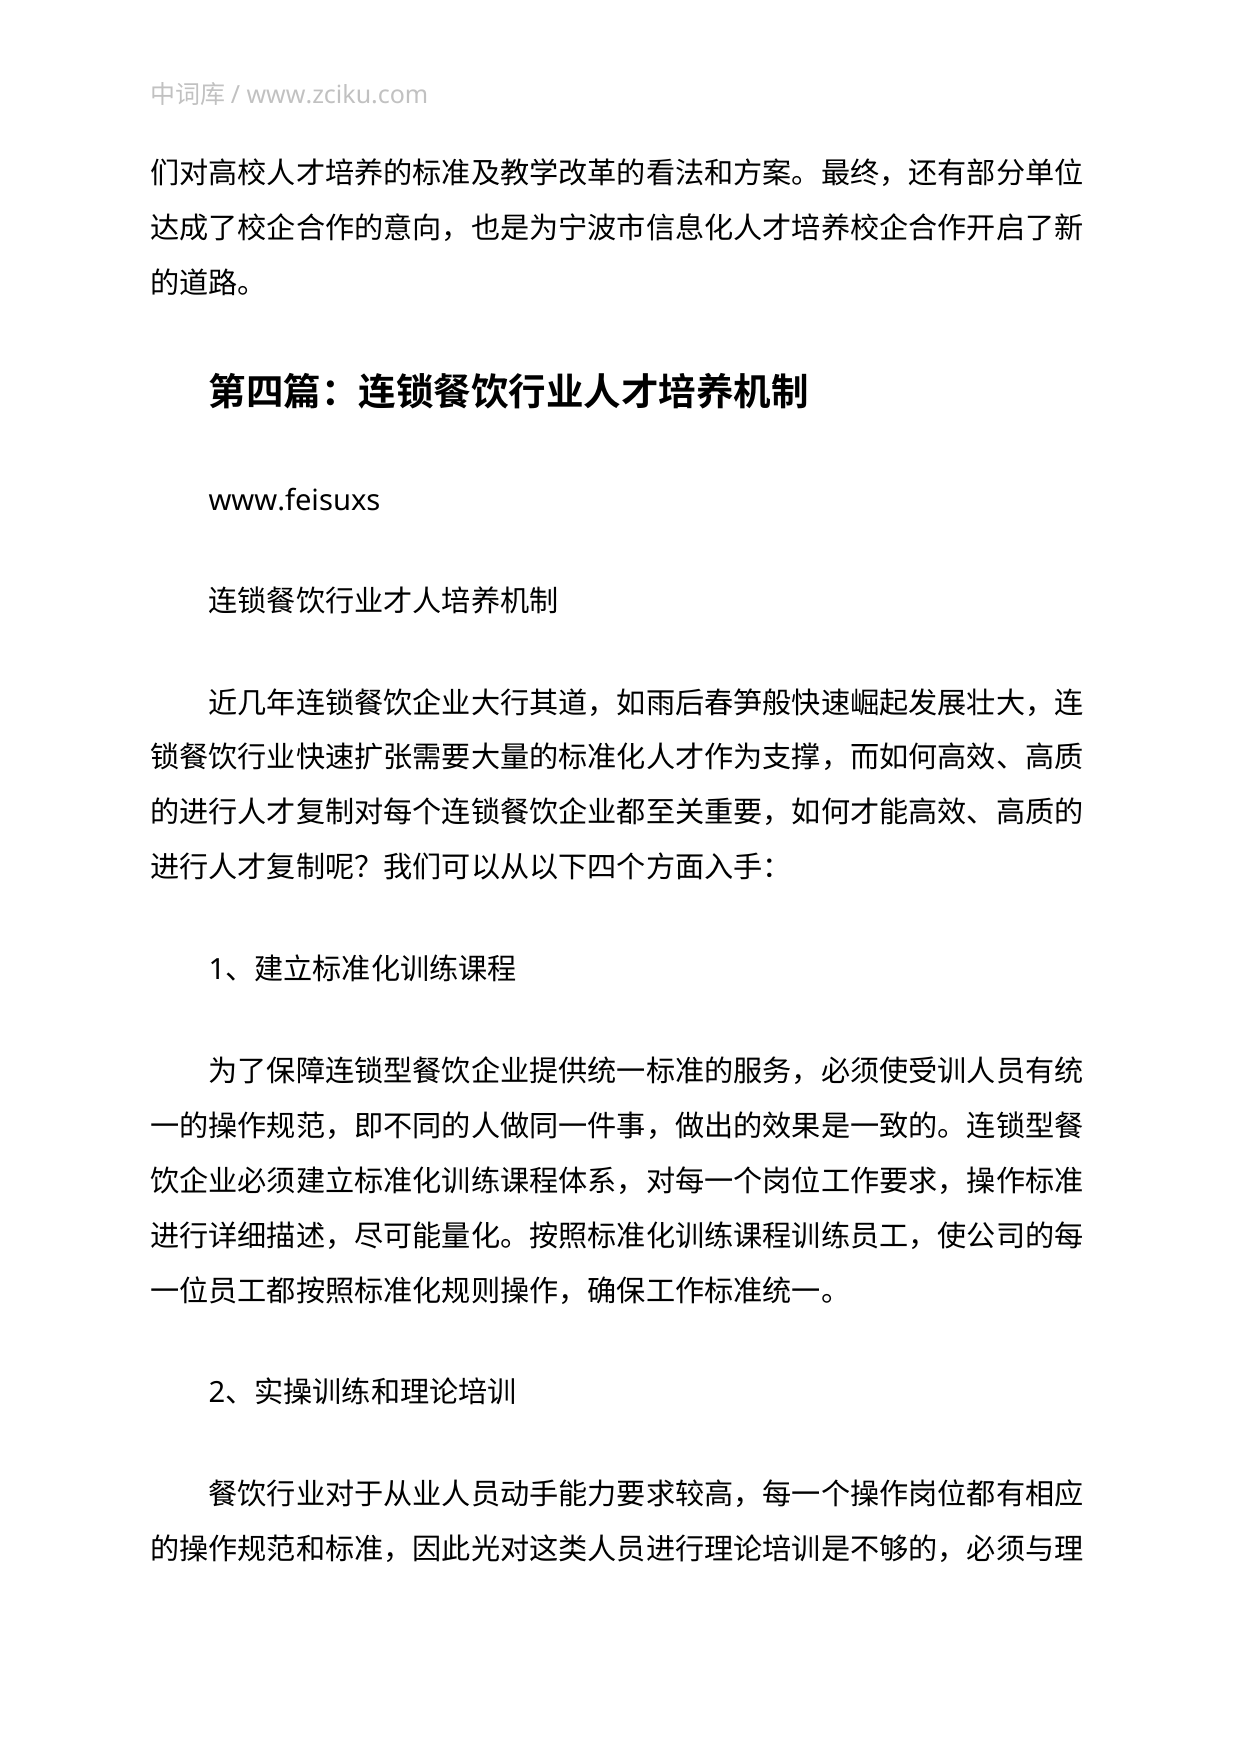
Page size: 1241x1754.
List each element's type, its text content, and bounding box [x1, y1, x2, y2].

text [150, 1471, 1090, 1568]
text 2、实操训练和理论培训 [150, 1369, 1090, 1411]
text 为了保障连锁型餐饮企业提供统一标准的服务，必须使受训人员有统一的操作规范，即不同的人做同一件事，做出的效果是一致的。连锁型餐饮企业必须建立标准化训练课程体系，对每一个岗位工作要求，操作标准进行详细描述，尽可能量化。按照标准化训练课程训练员工，使公司的每一位员工都按照标准化规则操作，确保工作标准统一。 [150, 1048, 1090, 1309]
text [150, 150, 1090, 302]
text 1、建立标准化训练课程 [150, 946, 1090, 988]
text www.feisuxs [150, 479, 1090, 519]
text 第四篇：连锁餐饮行业人才培养机制 [150, 362, 1090, 416]
text 连锁餐饮行业才人培养机制 [150, 577, 1090, 620]
text 近几年连锁餐饮企业大行其道，如雨后春笋般快速崛起发展壮大，连锁餐饮行业快速扩张需要大量的标准化人才作为支撑，而如何高效、高质的进行人才复制对每个连锁餐饮企业都至关重要，如何才能高效、高质的进行人才复制呢？我们可以从以下四个方面入手： [150, 679, 1090, 886]
